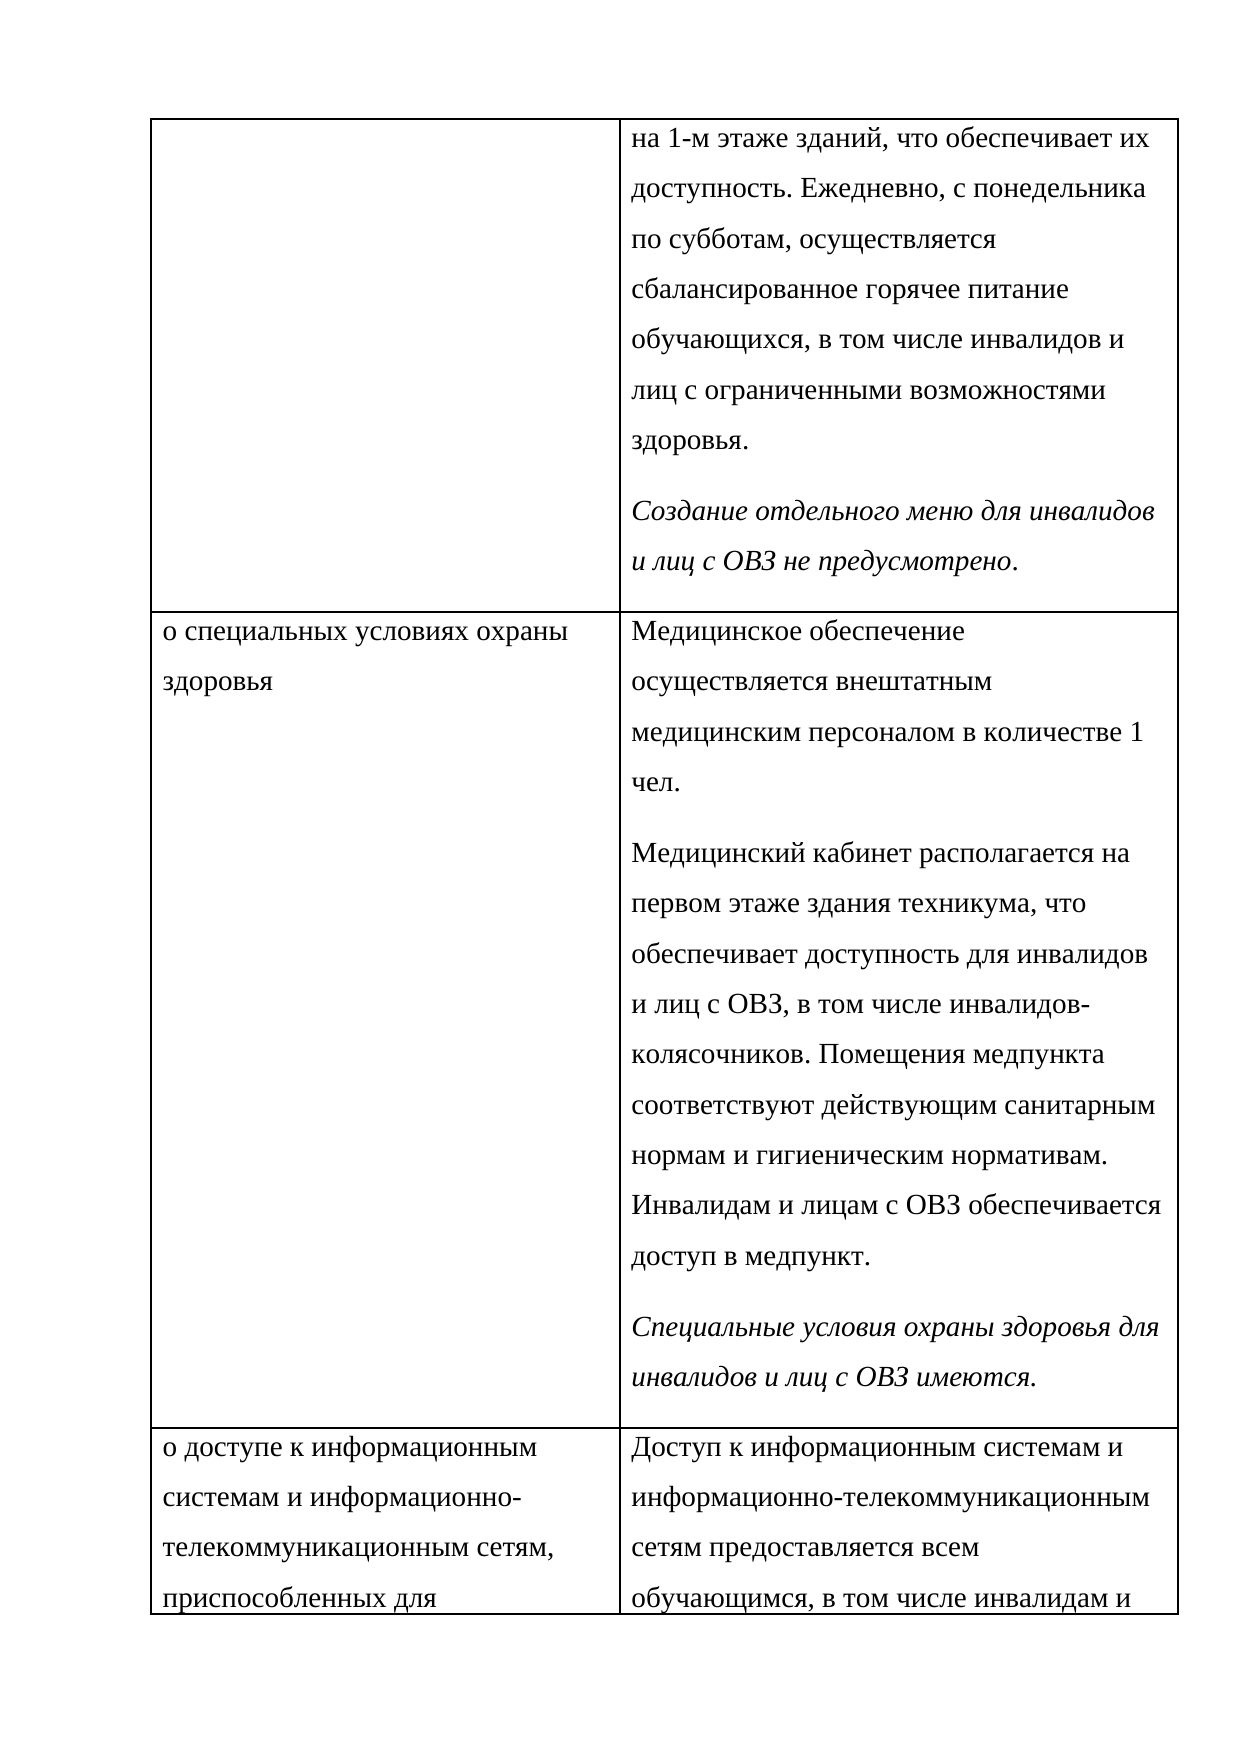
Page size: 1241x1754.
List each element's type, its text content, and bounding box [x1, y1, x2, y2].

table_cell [621, 120, 1177, 611]
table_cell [152, 120, 619, 611]
table_cell о специальных условиях охраны здоровья [152, 613, 619, 1427]
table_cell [152, 1429, 619, 1613]
table_cell Медицинское обеспечение осуществляется внештатным медицинским персоналом в количестве 1 чел. Медицинский кабинет располагается на первом этаже здания техникума, что обеспечивает доступность для инвалидов и лиц с ОВЗ, в том числе инвалидов-колясочников. Помещения медпункта соответствуют действующим санитарным нормам и гигиеническим нормативам. Инвалидам и лицам с ОВЗ обеспечивается доступ в медпункт. Специальные условия охраны здоровья для инвалидов и лиц с ОВЗ имеются. [621, 613, 1177, 1427]
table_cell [621, 1429, 1177, 1613]
